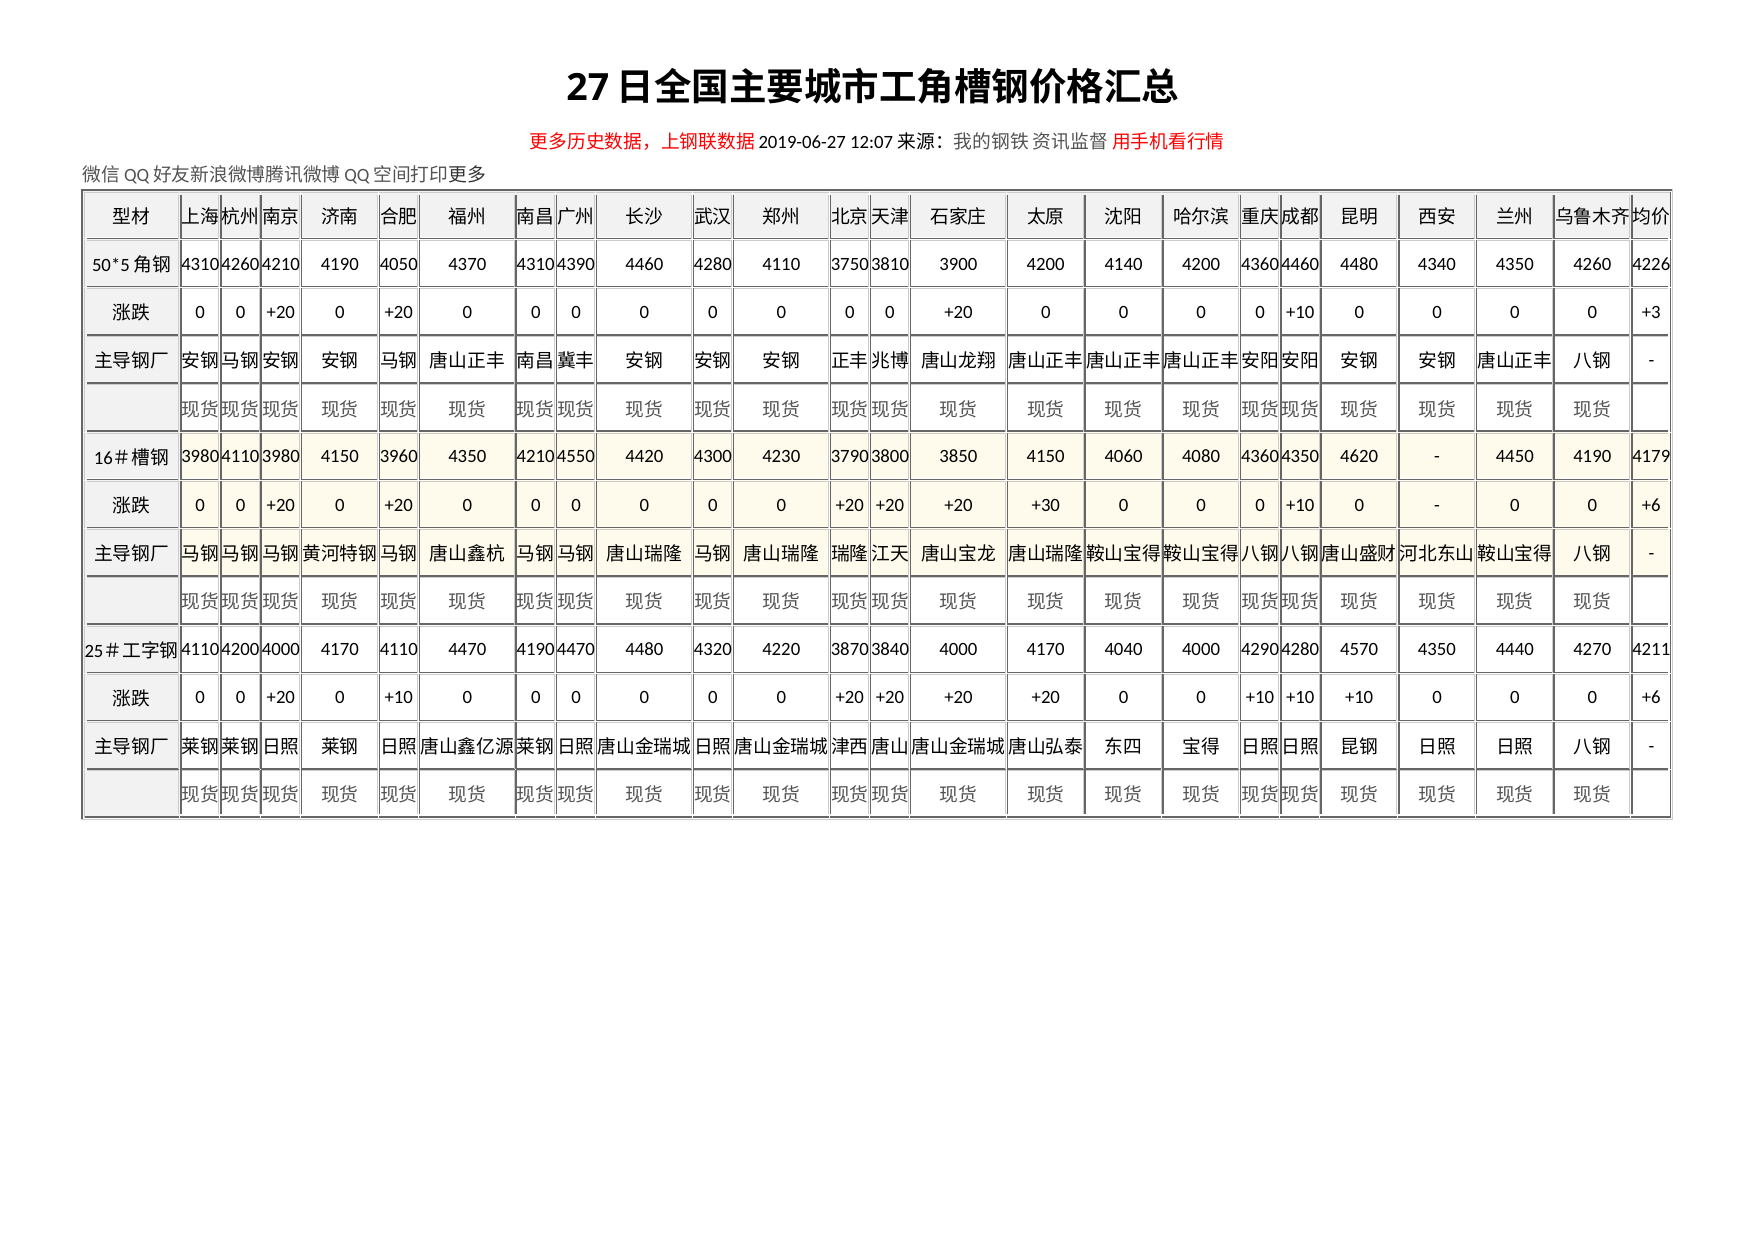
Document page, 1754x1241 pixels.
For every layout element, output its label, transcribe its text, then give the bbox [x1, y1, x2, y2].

table_cell 安钢 [262, 337, 299, 382]
table_header 上海 [180, 191, 220, 237]
table_cell 4179 [1633, 430, 1670, 478]
table_cell 0 [557, 482, 594, 527]
table_cell +6 [1633, 671, 1670, 720]
table_cell 4310 [182, 241, 218, 286]
table_cell 0 [1164, 289, 1238, 334]
table_cell 0 [694, 675, 731, 720]
table_cell 4260 [1555, 241, 1629, 286]
table_cell +10 [1282, 482, 1319, 527]
table_cell 4190 [1555, 434, 1629, 478]
table_cell 0 [302, 482, 377, 527]
table_header 哈尔滨 [1162, 193, 1240, 237]
table_cell 4620 [1322, 434, 1396, 478]
table_cell 主导钢厂 [83, 527, 180, 575]
table_cell - [1633, 334, 1670, 382]
table_cell 安钢 [1400, 337, 1474, 382]
table_cell 冀丰 [557, 337, 594, 382]
table_cell 现货 [734, 578, 828, 623]
table_cell 0 [1400, 675, 1474, 720]
table_cell 4310 [517, 241, 554, 286]
table_cell 日照 [694, 723, 731, 768]
table_cell 唐山宝龙 [911, 530, 1005, 575]
table_cell 4550 [557, 434, 594, 478]
table_cell 现货 [1162, 771, 1240, 816]
table_cell 现货 [557, 578, 594, 623]
table_cell 4040 [1086, 627, 1161, 671]
table_cell 马钢 [694, 530, 731, 575]
table_cell 4480 [597, 627, 691, 671]
table_cell 现货 [1555, 385, 1629, 430]
table_cell +20 [831, 675, 868, 720]
table_header 杭州 [220, 193, 260, 237]
table_cell 现货 [1400, 385, 1474, 430]
table_cell 现货 [517, 578, 554, 623]
table_cell 0 [420, 675, 514, 720]
table_cell 南昌 [517, 337, 554, 382]
table_cell 现货 [1240, 768, 1280, 816]
table_cell 唐山金瑞城 [597, 723, 691, 768]
table_cell 马钢 [517, 530, 554, 575]
table_cell 0 [420, 482, 514, 527]
table_cell - [1631, 720, 1671, 768]
table_cell 现货 [734, 385, 828, 430]
table_cell 现货 [1241, 578, 1278, 623]
table_cell 3810 [871, 241, 908, 286]
table_cell 现货 [1555, 578, 1629, 623]
table_cell 现货 [262, 578, 299, 623]
table_cell 唐山鑫杭 [420, 530, 514, 575]
table_cell 唐山瑞隆 [1008, 530, 1083, 575]
table_cell 现货 [1086, 385, 1161, 430]
table_cell 3750 [831, 241, 868, 286]
table_cell +20 [911, 289, 1005, 334]
table_cell 4350 [420, 434, 514, 478]
table_cell 0 [1555, 675, 1629, 720]
table_cell 鞍山宝得 [1477, 530, 1552, 575]
table_cell 0 [420, 289, 514, 334]
table_header 西安 [1398, 193, 1476, 237]
table_cell 4110 [222, 434, 259, 478]
table_cell 现货 [596, 771, 692, 816]
table_cell 现货 [1322, 385, 1396, 430]
table_cell 现货 [1241, 385, 1278, 430]
table_cell 4150 [302, 434, 377, 478]
table_cell 4470 [420, 627, 514, 671]
table_cell 0 [1164, 675, 1238, 720]
table_cell 现货 [1084, 771, 1162, 816]
table_cell 涨跌 [83, 286, 180, 334]
table_cell 鞍山宝得 [1086, 530, 1161, 575]
table_cell 4360 [1241, 434, 1278, 478]
table_cell 4140 [1086, 241, 1161, 286]
table_cell 4110 [734, 241, 828, 286]
table_cell 现货 [222, 385, 259, 430]
table_cell 4280 [1282, 627, 1319, 671]
table_cell 唐山金瑞城 [734, 723, 828, 768]
table_cell 4360 [1241, 241, 1278, 286]
table_cell 现货 [220, 771, 260, 816]
table_cell 现货 [517, 385, 554, 430]
table_cell 现货 [1398, 771, 1476, 816]
table_cell +20 [262, 289, 299, 334]
table_cell 25＃工字钢 [85, 623, 178, 671]
table_cell 0 [1164, 482, 1238, 527]
table_cell 现货 [1477, 578, 1552, 623]
table_cell 现货 [1553, 768, 1631, 816]
table_cell +20 [380, 482, 417, 527]
table_header 石家庄 [910, 193, 1007, 237]
table_cell 现货 [1282, 385, 1319, 430]
table_cell 4280 [694, 241, 731, 286]
table_cell 4000 [262, 627, 299, 671]
table_cell 八钢 [1555, 337, 1629, 382]
table_cell 0 [831, 289, 868, 334]
table_cell 0 [597, 289, 691, 334]
table_cell 现货 [1164, 578, 1238, 623]
table_cell 安钢 [734, 337, 828, 382]
table_header 福州 [419, 193, 515, 237]
table_cell 现货 [1476, 771, 1553, 816]
table_cell 现货 [597, 578, 691, 623]
table_cell 现货 [694, 385, 731, 430]
table_cell +10 [1322, 675, 1396, 720]
table_cell 0 [694, 289, 731, 334]
table_cell 安钢 [694, 337, 731, 382]
table_cell 4060 [1086, 434, 1161, 478]
table_header 济南 [301, 193, 378, 237]
table_cell 正丰 [831, 337, 868, 382]
table_cell - [1400, 482, 1474, 527]
table_cell 50*5角钢 [85, 238, 178, 286]
table_cell 0 [1555, 482, 1629, 527]
table_header 广州 [556, 193, 596, 237]
table_cell 4470 [557, 627, 594, 671]
subtitle 27日全国主要城市工角槽钢价格汇总 [83, 51, 1671, 116]
table_cell 宝得 [1164, 723, 1238, 768]
table_cell 0 [597, 675, 691, 720]
table_cell 现货 [1008, 578, 1083, 623]
table_cell 4190 [517, 627, 554, 671]
table_cell 4450 [1477, 434, 1552, 478]
table_cell 4460 [1282, 241, 1319, 286]
table_header 武汉 [693, 193, 733, 237]
table_header 成都 [1280, 191, 1320, 237]
table_cell 现货 [419, 771, 515, 816]
table_cell 3980 [182, 434, 218, 478]
table_header 重庆 [1240, 191, 1280, 237]
table_cell 4220 [734, 627, 828, 671]
table_cell 4200 [1164, 241, 1238, 286]
table_cell 现货 [831, 578, 868, 623]
table_cell 0 [734, 289, 828, 334]
table_cell 4150 [1008, 434, 1083, 478]
table_cell 江天 [871, 530, 908, 575]
table_cell 东四 [1086, 723, 1161, 768]
table_cell 八钢 [1555, 723, 1629, 768]
text 更多历史数据，上钢联数据2019-06-27 12:07 来源：我的钢铁 资讯监督 用手机看行情 [83, 124, 1671, 157]
table_cell +20 [871, 675, 908, 720]
table_cell 河北东山 [1400, 530, 1474, 575]
table_cell 0 [1322, 482, 1396, 527]
table_cell 现货 [420, 578, 514, 623]
table_cell 涨跌 [85, 479, 178, 527]
table_cell 4170 [302, 627, 377, 671]
table_cell 现货 [830, 771, 869, 816]
table_cell 0 [1477, 289, 1552, 334]
table_cell 4460 [597, 241, 691, 286]
table_cell 唐山金瑞城 [911, 723, 1005, 768]
table_cell 0 [182, 289, 218, 334]
table_cell 唐山弘泰 [1008, 723, 1083, 768]
table_cell 0 [302, 675, 377, 720]
table_cell 现货 [871, 385, 908, 430]
table_cell 4211 [1633, 623, 1670, 671]
table_cell 0 [302, 289, 377, 334]
table_cell 3790 [831, 434, 868, 478]
table_cell 唐山正丰 [1477, 337, 1552, 382]
table_cell 0 [182, 482, 218, 527]
table_cell 瑞隆 [831, 530, 868, 575]
table_cell 八钢 [1555, 530, 1629, 575]
table_cell 马钢 [222, 530, 259, 575]
table_cell 八钢 [1241, 530, 1278, 575]
table_cell 0 [517, 482, 554, 527]
table_cell 昆钢 [1322, 723, 1396, 768]
table_cell 4050 [380, 241, 417, 286]
table_cell +10 [1282, 675, 1319, 720]
table_cell 安钢 [1322, 337, 1396, 382]
table_cell +10 [1282, 289, 1319, 334]
table_cell 现货 [301, 771, 378, 816]
table_cell 4370 [420, 241, 514, 286]
table_cell 现货 [302, 385, 377, 430]
table_cell 0 [1322, 289, 1396, 334]
table_cell +10 [1241, 675, 1278, 720]
table_cell 0 [1400, 289, 1474, 334]
table_cell 3840 [871, 627, 908, 671]
table_cell 现货 [733, 771, 829, 816]
table_cell 4226 [1633, 238, 1670, 286]
table_cell [1633, 575, 1670, 623]
table_cell +30 [1008, 482, 1083, 527]
table_cell 莱钢 [517, 723, 554, 768]
table_header 乌鲁木齐 [1553, 191, 1631, 237]
table_cell 安钢 [182, 337, 218, 382]
table_cell 3900 [911, 241, 1005, 286]
table_cell 安钢 [302, 337, 377, 382]
table_cell +6 [1633, 479, 1670, 527]
table_cell 4000 [1164, 627, 1238, 671]
table_cell 4270 [1555, 627, 1629, 671]
table_cell 0 [694, 482, 731, 527]
table_cell 现货 [911, 385, 1005, 430]
table_cell 马钢 [262, 530, 299, 575]
table_cell 0 [517, 675, 554, 720]
table_cell 唐山龙翔 [911, 337, 1005, 382]
table_cell 现货 [1477, 385, 1552, 430]
table_cell 现货 [556, 771, 596, 816]
table_cell 现货 [911, 578, 1005, 623]
table_cell [85, 575, 178, 623]
table_cell 4290 [1241, 627, 1278, 671]
table_cell 0 [1008, 289, 1083, 334]
table_cell 主导钢厂 [83, 720, 180, 768]
table_header 合肥 [379, 193, 419, 237]
table_cell 4190 [302, 241, 377, 286]
table_cell 马钢 [182, 530, 218, 575]
table_cell +20 [262, 675, 299, 720]
table_cell +10 [380, 675, 417, 720]
table_cell 日照 [1400, 723, 1474, 768]
table_header 南京 [260, 193, 301, 237]
table_cell 现货 [1086, 578, 1161, 623]
table_cell 4300 [694, 434, 731, 478]
table_cell 唐山正丰 [1086, 337, 1161, 382]
table_cell 3800 [871, 434, 908, 478]
table_cell 莱钢 [222, 723, 259, 768]
table_header 太原 [1007, 193, 1084, 237]
table_cell 日照 [1282, 723, 1319, 768]
table_cell 3850 [911, 434, 1005, 478]
table_header 北京 [830, 193, 869, 237]
table_cell 八钢 [1282, 530, 1319, 575]
table_cell 现货 [910, 771, 1007, 816]
table_cell 现货 [302, 578, 377, 623]
table_header 长沙 [596, 193, 692, 237]
table_cell 4200 [1008, 241, 1083, 286]
table_cell 现货 [1008, 385, 1083, 430]
table_cell 0 [557, 289, 594, 334]
table_cell 0 [734, 482, 828, 527]
table_cell - [1631, 527, 1671, 575]
table_cell 4350 [1400, 627, 1474, 671]
table_cell +20 [911, 482, 1005, 527]
table_cell 马钢 [380, 530, 417, 575]
table_cell 4210 [262, 241, 299, 286]
table_cell 4000 [911, 627, 1005, 671]
table_cell 0 [1241, 482, 1278, 527]
table_cell 现货 [182, 578, 218, 623]
table_cell 4340 [1400, 241, 1474, 286]
table_cell 黄河特钢 [302, 530, 377, 575]
table_cell 4350 [1477, 241, 1552, 286]
table_cell 现货 [1164, 385, 1238, 430]
table_cell 0 [222, 482, 259, 527]
table_cell 现货 [557, 385, 594, 430]
table_cell 唐山瑞隆 [734, 530, 828, 575]
table_cell 唐山 [871, 723, 908, 768]
table_cell 现货 [871, 578, 908, 623]
table_cell 现货 [870, 771, 910, 816]
table_cell 唐山鑫亿源 [420, 723, 514, 768]
table_cell 0 [222, 675, 259, 720]
table_cell 现货 [380, 385, 417, 430]
table_cell 现货 [694, 578, 731, 623]
table_header 南昌 [515, 193, 556, 237]
table_cell +20 [831, 482, 868, 527]
table_cell 现货 [262, 385, 299, 430]
table_cell +20 [911, 675, 1005, 720]
table_cell 3980 [262, 434, 299, 478]
table_cell 唐山盛财 [1322, 530, 1396, 575]
table_cell 0 [222, 289, 259, 334]
table_cell 现货 [260, 771, 301, 816]
table_cell 现货 [1400, 578, 1474, 623]
table_cell 现货 [515, 771, 556, 816]
table_cell 日照 [1241, 723, 1278, 768]
table_cell 4230 [734, 434, 828, 478]
table_cell 现货 [1280, 771, 1320, 816]
table_cell 现货 [1322, 578, 1396, 623]
table_cell 4110 [182, 627, 218, 671]
table_cell 现货 [1282, 578, 1319, 623]
table_cell 4390 [557, 241, 594, 286]
table_cell 现货 [693, 771, 733, 816]
table_cell 津西 [831, 723, 868, 768]
table_header 型材 [85, 191, 180, 237]
table_cell 4260 [222, 241, 259, 286]
table_cell 0 [1241, 289, 1278, 334]
table_cell 0 [1555, 289, 1629, 334]
table_cell 兆博 [871, 337, 908, 382]
table_cell 莱钢 [182, 723, 218, 768]
table_cell 日照 [1477, 723, 1552, 768]
table_cell 唐山正丰 [420, 337, 514, 382]
table_cell 0 [734, 675, 828, 720]
table_cell 安阳 [1282, 337, 1319, 382]
table_cell 4170 [1008, 627, 1083, 671]
table_cell 4440 [1477, 627, 1552, 671]
table_cell 16＃槽钢 [85, 430, 178, 478]
table_cell 现货 [831, 385, 868, 430]
table_cell 主导钢厂 [85, 334, 178, 382]
table_cell 0 [1477, 675, 1552, 720]
table_cell +20 [871, 482, 908, 527]
table_cell 现货 [1320, 768, 1398, 816]
table_cell 0 [557, 675, 594, 720]
table_cell 唐山正丰 [1008, 337, 1083, 382]
table_cell [1631, 768, 1671, 816]
table_cell 3870 [831, 627, 868, 671]
table_cell +20 [1008, 675, 1083, 720]
table_cell +20 [380, 289, 417, 334]
table_header 沈阳 [1084, 191, 1162, 237]
table_cell 4080 [1164, 434, 1238, 478]
table_cell 3960 [380, 434, 417, 478]
table_cell 4480 [1322, 241, 1396, 286]
table_cell 4200 [222, 627, 259, 671]
table_cell 鞍山宝得 [1164, 530, 1238, 575]
table_cell 日照 [262, 723, 299, 768]
table_cell [85, 382, 178, 430]
table_cell 现货 [222, 578, 259, 623]
table_cell 涨跌 [85, 671, 178, 720]
table_cell 现货 [597, 385, 691, 430]
table_cell [83, 768, 180, 816]
table_cell 安钢 [597, 337, 691, 382]
table_cell 日照 [557, 723, 594, 768]
table_cell 0 [871, 289, 908, 334]
table_cell 现货 [420, 385, 514, 430]
table_cell 现货 [180, 768, 220, 816]
table_cell 现货 [1007, 771, 1084, 816]
table_cell 4210 [517, 434, 554, 478]
table_cell 0 [1086, 289, 1161, 334]
table_cell 4350 [1282, 434, 1319, 478]
table_cell 4570 [1322, 627, 1396, 671]
table_cell 0 [517, 289, 554, 334]
table_header 昆明 [1320, 191, 1398, 237]
table_cell 4420 [597, 434, 691, 478]
table_cell 安阳 [1241, 337, 1278, 382]
table_cell 4110 [380, 627, 417, 671]
table_cell - [1400, 434, 1474, 478]
table_header 郑州 [733, 193, 829, 237]
table_cell 唐山瑞隆 [597, 530, 691, 575]
table_cell 马钢 [222, 337, 259, 382]
table_cell 0 [597, 482, 691, 527]
table_cell 0 [182, 675, 218, 720]
table_header 天津 [870, 193, 910, 237]
table_cell 唐山正丰 [1164, 337, 1238, 382]
table_cell 现货 [379, 771, 419, 816]
table_header 兰州 [1476, 193, 1553, 237]
table_cell 现货 [380, 578, 417, 623]
table_cell 0 [1086, 675, 1161, 720]
table_cell [1633, 382, 1670, 430]
table_cell 马钢 [380, 337, 417, 382]
text 微信QQ好友新浪微博腾讯微博QQ空间打印更多 [83, 157, 1671, 189]
table_cell +20 [262, 482, 299, 527]
table_cell +3 [1631, 286, 1671, 334]
table_header 均价 [1631, 193, 1670, 237]
table_cell 现货 [182, 385, 218, 430]
table_cell 0 [1477, 482, 1552, 527]
table_cell 莱钢 [302, 723, 377, 768]
table_cell 马钢 [557, 530, 594, 575]
table_cell 0 [1086, 482, 1161, 527]
table_cell 4320 [694, 627, 731, 671]
table_cell 日照 [380, 723, 417, 768]
